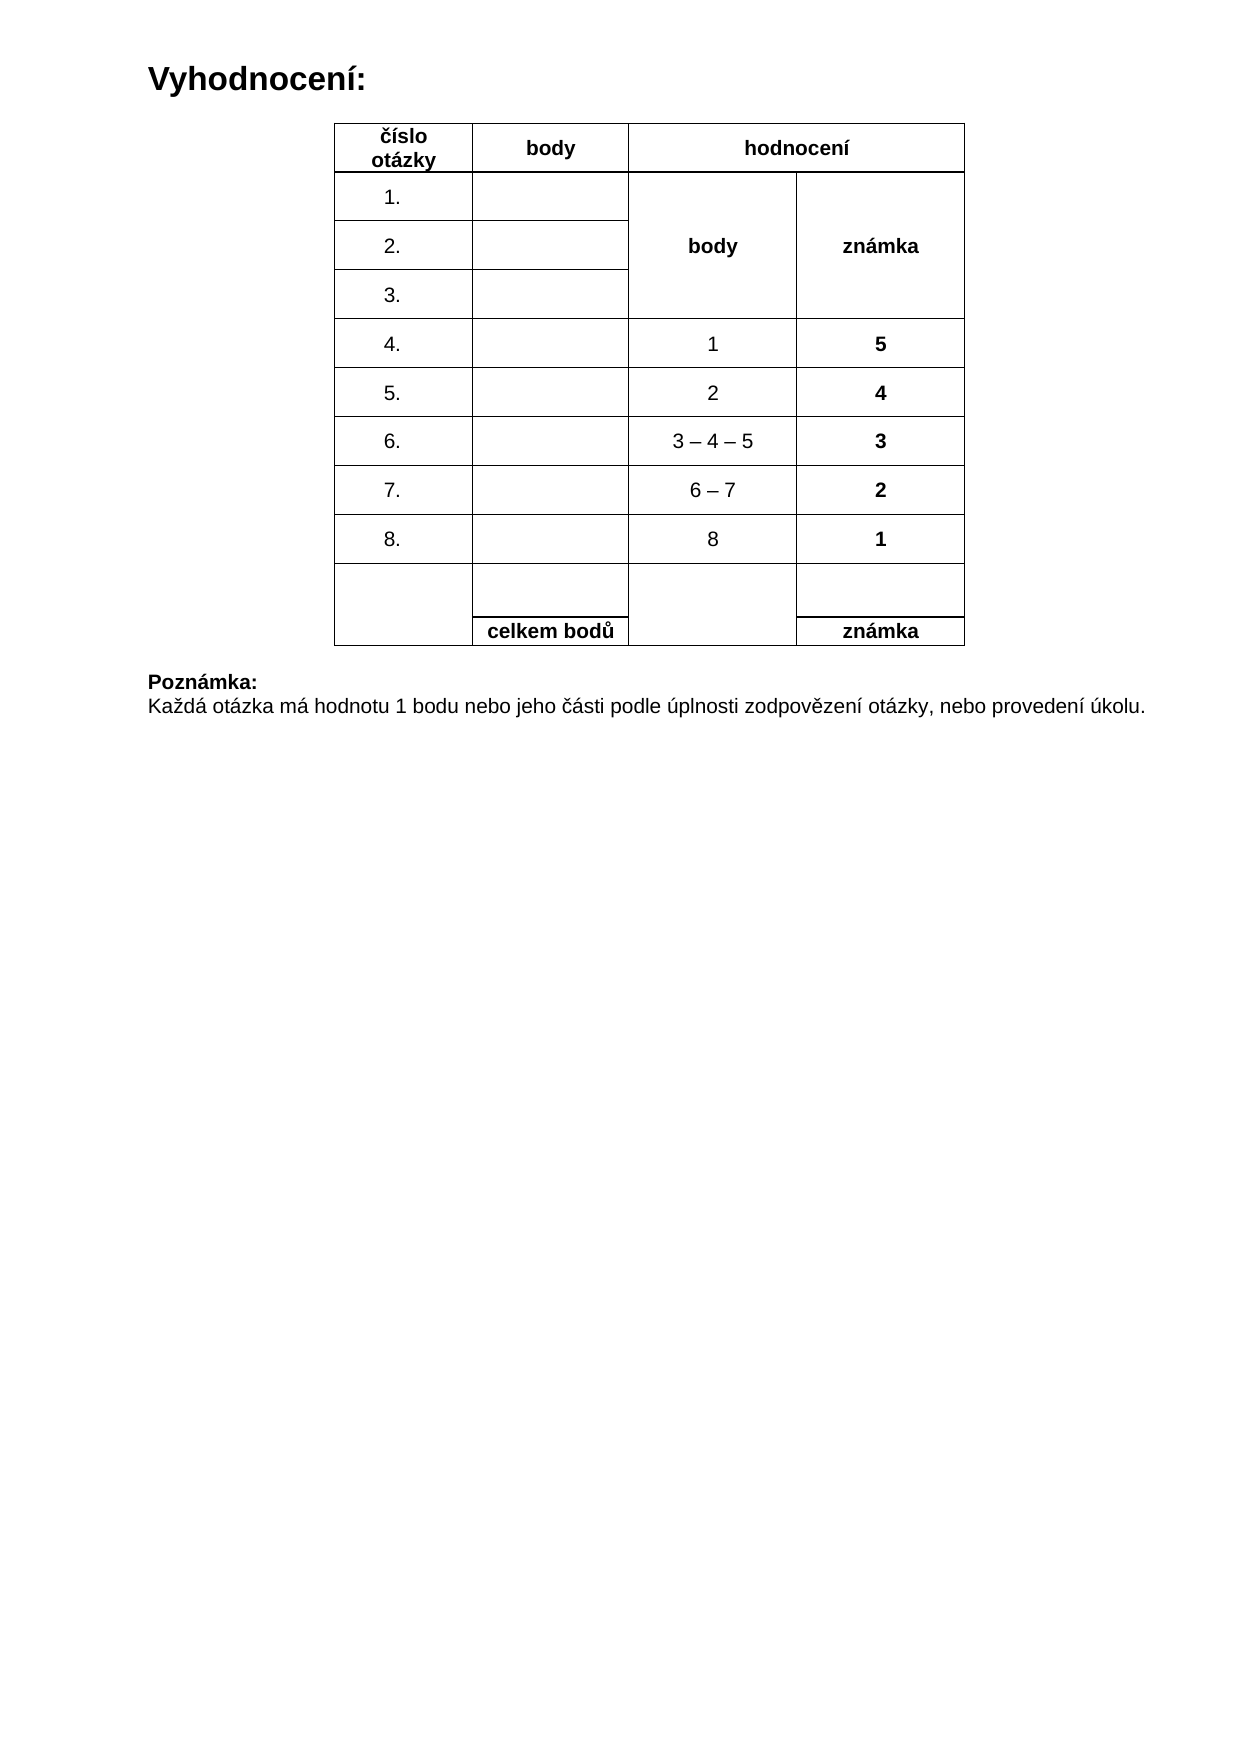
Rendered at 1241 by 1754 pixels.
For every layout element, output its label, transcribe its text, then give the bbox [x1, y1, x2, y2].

subtitle Vyhodnocení: [148, 59, 1152, 97]
table_cell 6 – 7 [629, 466, 796, 514]
table_cell [335, 466, 472, 514]
table_cell 3 [797, 417, 964, 465]
text Každá otázka má hodnotu 1 bodu nebo jeho části podle úplnosti zodpovězení otázky, nebo provedení úkolu. [148, 694, 1152, 718]
table_cell [335, 270, 472, 318]
table_cell známka [797, 173, 964, 318]
table_cell 3 – 4 – 5 [629, 417, 796, 465]
table_cell [473, 173, 628, 220]
table_header číslo otázky [335, 124, 472, 171]
table_cell [473, 270, 628, 318]
table_cell 5 [797, 319, 964, 367]
table_cell 2 [629, 368, 796, 416]
text Poznámka: [148, 670, 1152, 694]
table_header body [473, 124, 628, 171]
table_cell [473, 319, 628, 367]
table_cell [473, 466, 628, 514]
table_header hodnocení [629, 124, 964, 171]
table_cell [629, 564, 796, 645]
table_cell [335, 368, 472, 416]
table_cell [335, 221, 472, 269]
table_cell 4 [797, 368, 964, 416]
table_cell [335, 417, 472, 465]
table_cell [473, 368, 628, 416]
table_cell [335, 319, 472, 367]
table_cell známka [797, 618, 964, 645]
table_cell [335, 173, 472, 220]
table_cell [797, 564, 964, 616]
table_cell body [629, 173, 796, 318]
table_cell 1 [797, 515, 964, 563]
table_cell [473, 564, 628, 616]
table_cell 1 [629, 319, 796, 367]
table_cell [335, 564, 472, 645]
table_cell [473, 515, 628, 563]
table_cell 8 [629, 515, 796, 563]
table_cell [473, 221, 628, 269]
table_cell 2 [797, 466, 964, 514]
table_cell [335, 515, 472, 563]
table_cell celkem bodů [473, 618, 628, 645]
table_cell [473, 417, 628, 465]
